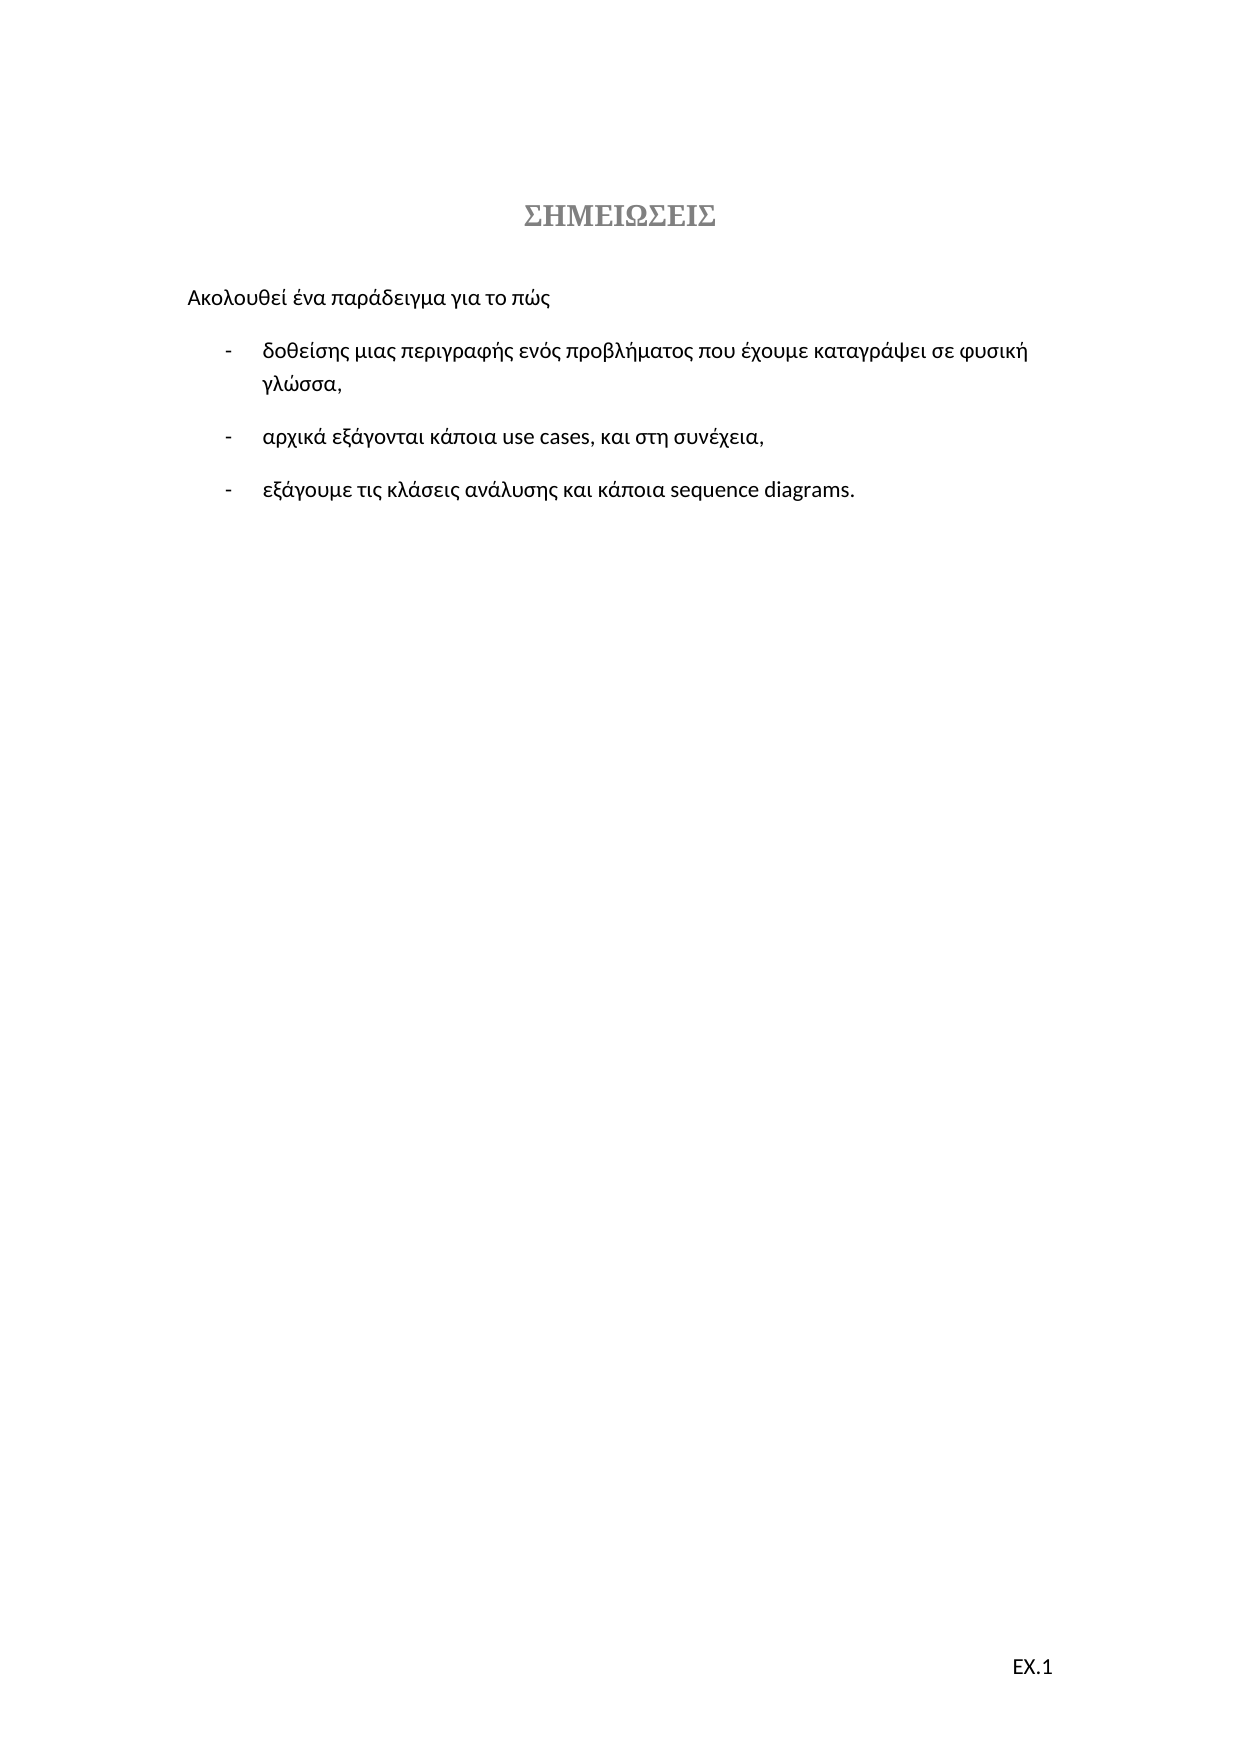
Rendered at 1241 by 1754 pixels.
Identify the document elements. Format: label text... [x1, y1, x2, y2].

list δοθείσης μιας περιγραφής ενός προβλήματος που έχουμε καταγράψει σε φυσική γλώσσα, [225, 337, 1053, 397]
subtitle ΣΗΜΕΙΩΣΕΙΣ [187, 200, 1053, 233]
text Ακολουθεί ένα παράδειγμα για το πώς [187, 283, 1053, 312]
list εξάγουμε τις κλάσεις ανάλυσης και κάποια sequence diagrams. [225, 475, 1053, 503]
list αρχικά εξάγονται κάποια use cases, και στη συνέχεια, [225, 422, 1053, 450]
